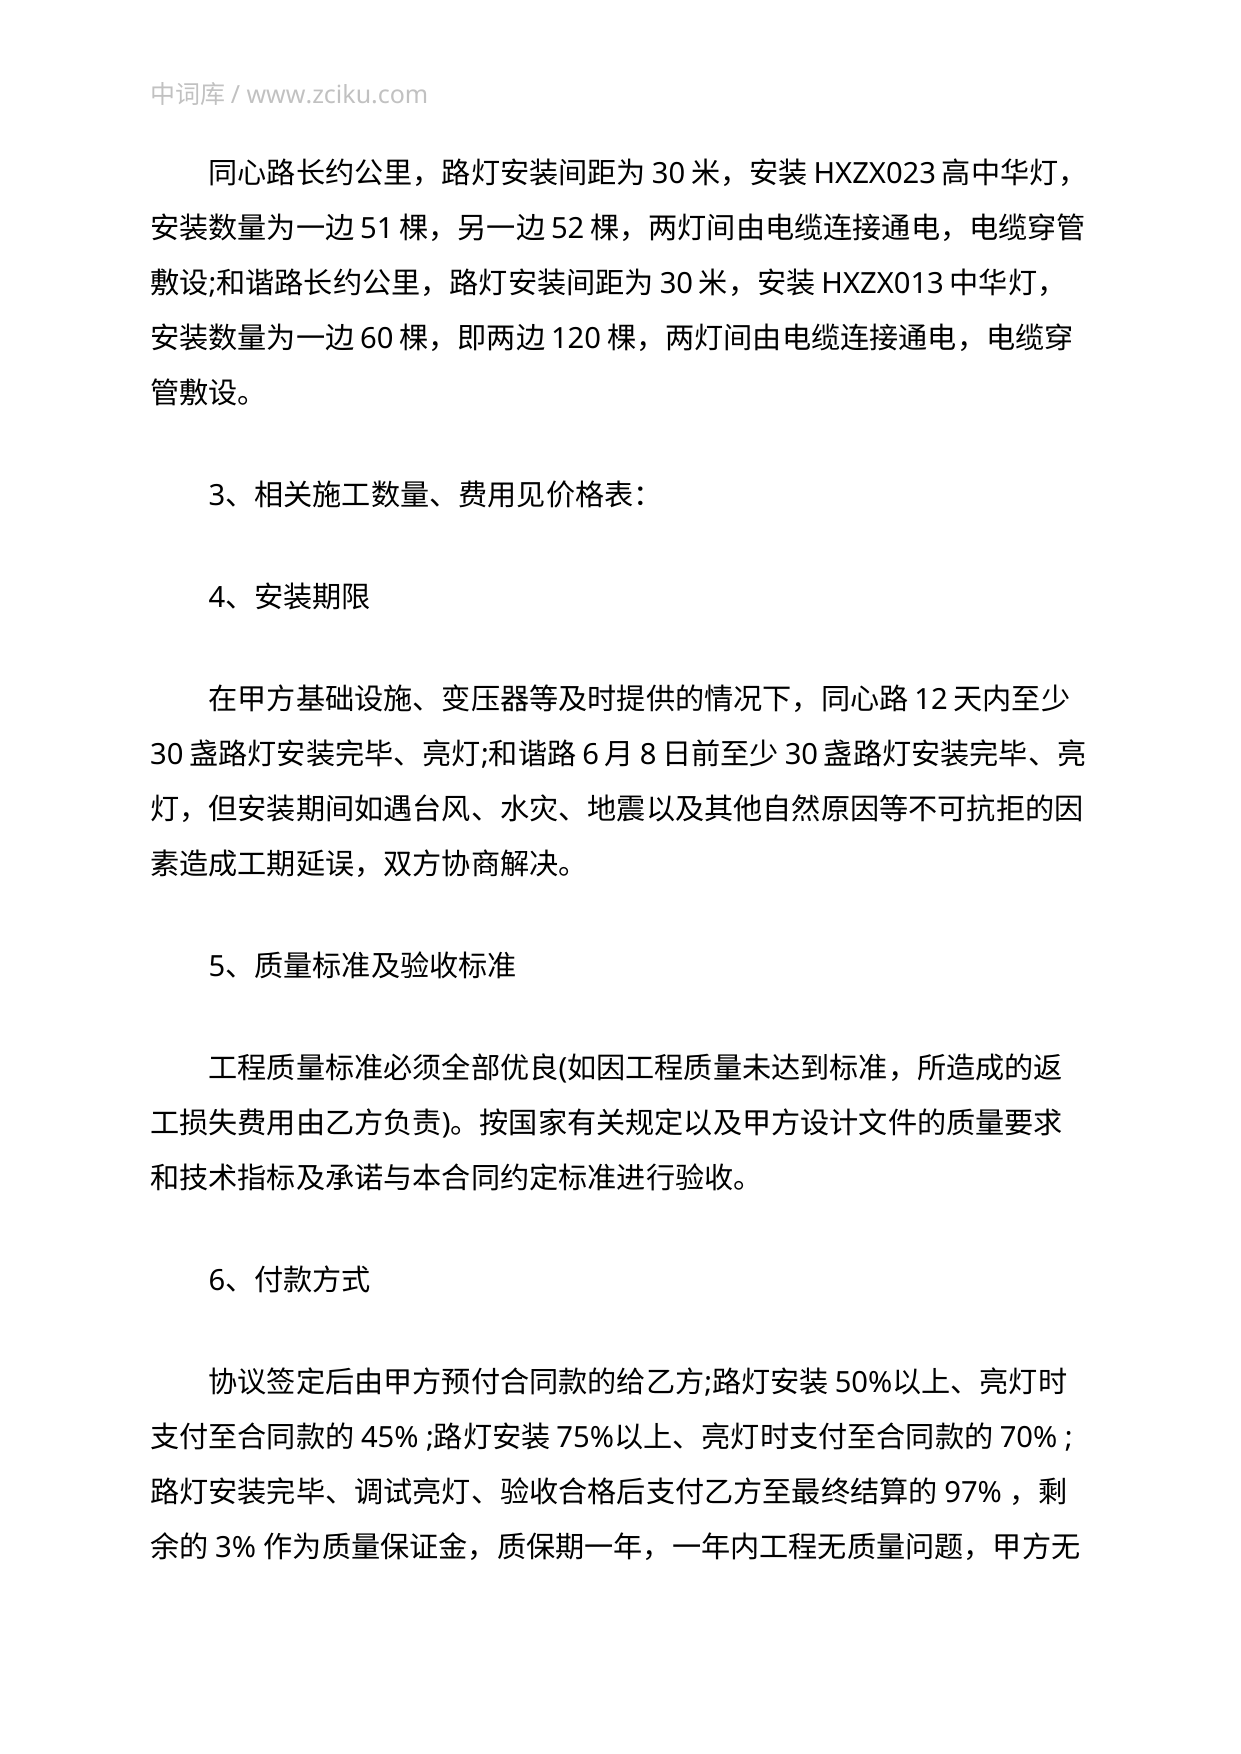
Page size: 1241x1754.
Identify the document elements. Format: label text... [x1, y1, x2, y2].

text 5、质量标准及验收标准 [150, 942, 1090, 985]
text 同心路长约公里，路灯安装间距为30米，安装HXZX023高中华灯，安装数量为一边51棵，另一边52棵，两灯间由电缆连接通电，电缆穿管敷设;和谐路长约公里，路灯安装间距为30米，安装HXZX013中华灯，安装数量为一边60棵，即两边120棵，两灯间由电缆连接通电，电缆穿管敷设。 [150, 150, 1090, 412]
text 6、付款方式 [150, 1256, 1090, 1298]
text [150, 1358, 1090, 1566]
text 在甲方基础设施、变压器等及时提供的情况下，同心路12天内至少30盏路灯安装完毕、亮灯;和谐路6月8日前至少30盏路灯安装完毕、亮灯，但安装期间如遇台风、水灾、地震以及其他自然原因等不可抗拒的因素造成工期延误，双方协商解决。 [150, 676, 1090, 883]
text 3、相关施工数量、费用见价格表： [150, 472, 1090, 514]
text 4、安装期限 [150, 574, 1090, 616]
text 工程质量标准必须全部优良(如因工程质量未达到标准，所造成的返工损失费用由乙方负责)。按国家有关规定以及甲方设计文件的质量要求和技术指标及承诺与本合同约定标准进行验收。 [150, 1044, 1090, 1197]
